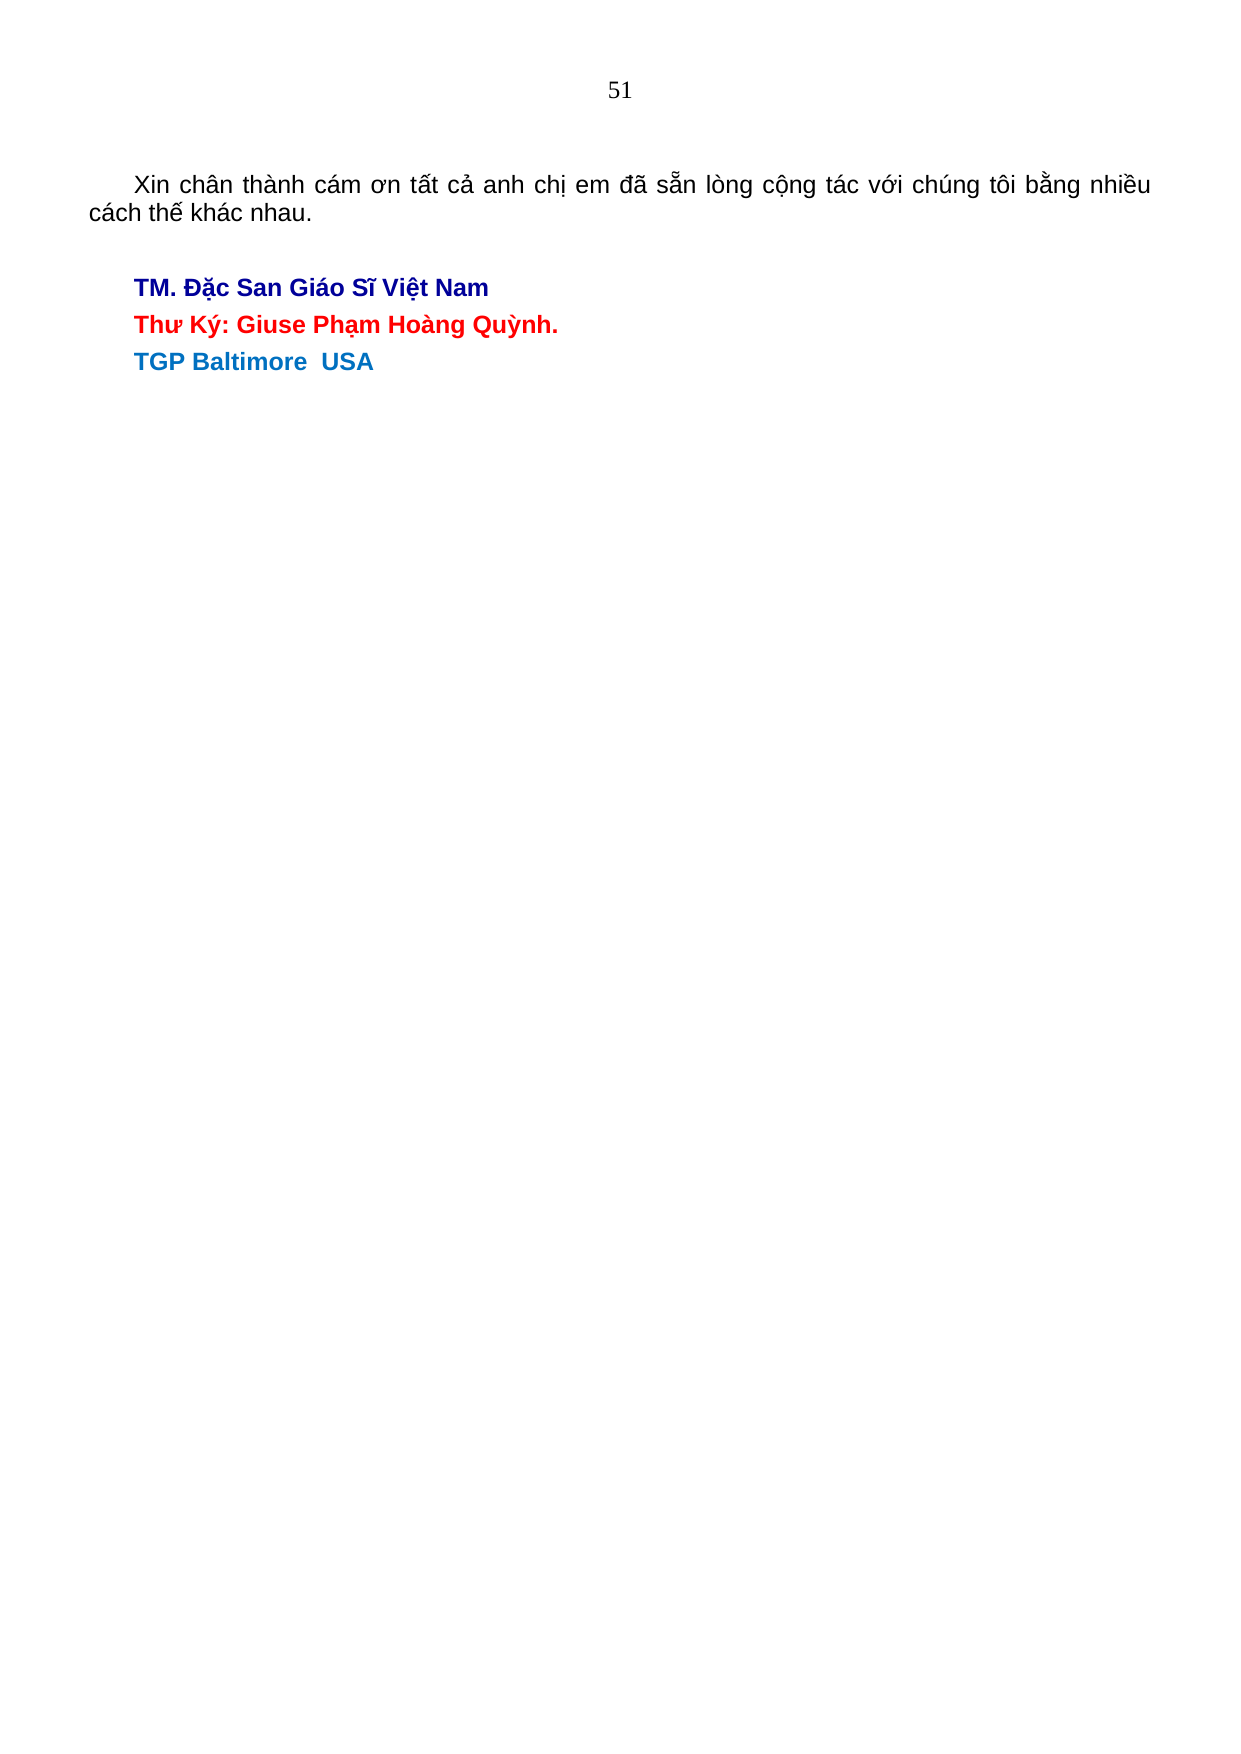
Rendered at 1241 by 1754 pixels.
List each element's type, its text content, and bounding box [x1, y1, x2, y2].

text Thư Ký: Giuse Phạm Hoàng Quỳnh. [89, 309, 1152, 338]
text TM. Đặc San Giáo Sĩ Việt Nam [89, 272, 1152, 301]
text TGP Baltimore USA [89, 347, 1152, 375]
text Xin chân thành cám ơn tất cả anh chị em đã sẵn lòng cộng tác với chúng tôi bằng nhiều cách thế khác nhau. [89, 169, 1152, 227]
